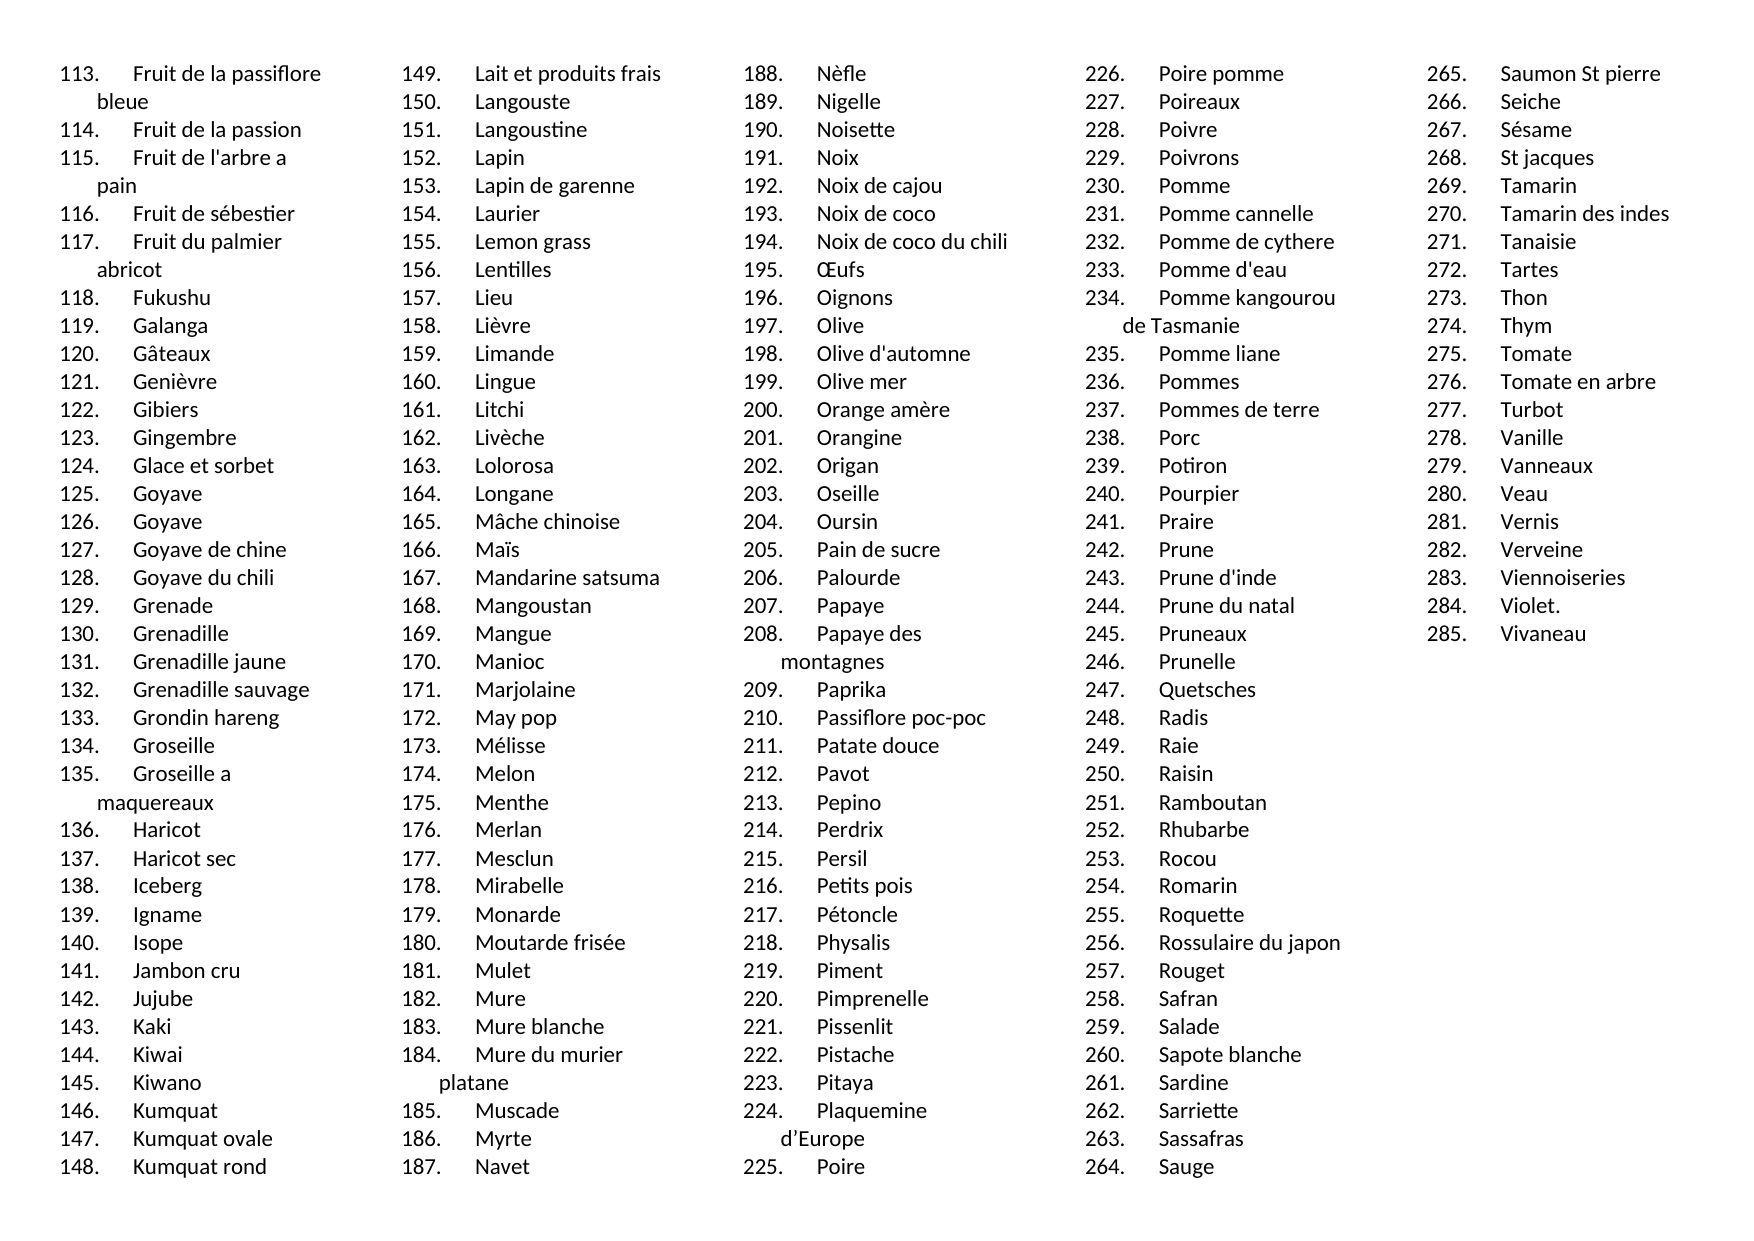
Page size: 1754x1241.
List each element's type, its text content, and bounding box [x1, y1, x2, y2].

list Grenadille sauvage [59, 676, 327, 703]
list Pepino [743, 788, 1011, 816]
list Ramboutan [1085, 788, 1353, 816]
list Mirabelle [401, 872, 669, 900]
list Jambon cru [59, 956, 327, 984]
list Olive [743, 311, 1011, 339]
list Nèfle [743, 59, 1011, 87]
list Pitaya [743, 1068, 1011, 1096]
list Oseille [743, 479, 1011, 507]
list Paprika [743, 676, 1011, 703]
list Navet [401, 1152, 669, 1180]
list Papaye [743, 591, 1011, 619]
list Kumquat ovale [59, 1124, 327, 1152]
list Pruneaux [1085, 619, 1353, 647]
list Oignons [743, 283, 1011, 311]
list Mâche chinoise [401, 507, 669, 535]
list Kumquat rond [59, 1152, 327, 1180]
list Pomme liane [1085, 339, 1353, 367]
list Noix de coco du chili [743, 227, 1011, 255]
list Veau [1427, 479, 1695, 507]
list Rocou [1085, 844, 1353, 872]
list Raie [1085, 732, 1353, 759]
list Oursin [743, 507, 1011, 535]
list Pomme kangourou de Tasmanie [1085, 283, 1353, 339]
list Œufs [743, 255, 1011, 283]
list Turbot [1427, 395, 1695, 423]
list Papaye des montagnes [743, 619, 1011, 676]
list Olive d'automne [743, 339, 1011, 367]
list Roquette [1085, 900, 1353, 928]
list Poivre [1085, 115, 1353, 143]
list Prunelle [1085, 647, 1353, 676]
list Gibiers [59, 395, 327, 423]
list Pomme [1085, 171, 1353, 199]
list Safran [1085, 984, 1353, 1012]
list Pomme d'eau [1085, 255, 1353, 283]
list Limande [401, 339, 669, 367]
list Poire pomme [1085, 59, 1353, 87]
list Galanga [59, 311, 327, 339]
list Goyave de chine [59, 535, 327, 563]
list Pourpier [1085, 479, 1353, 507]
list Thym [1427, 311, 1695, 339]
list Sauge [1085, 1152, 1353, 1180]
list Pomme de cythere [1085, 227, 1353, 255]
list Longane [401, 479, 669, 507]
list Raisin [1085, 759, 1353, 788]
list Fruit du palmier abricot [59, 227, 327, 283]
list Groseille a maquereaux [59, 759, 327, 816]
list Igname [59, 900, 327, 928]
list Fruit de sébestier [59, 199, 327, 227]
list Persil [743, 844, 1011, 872]
list Lièvre [401, 311, 669, 339]
list Lolorosa [401, 451, 669, 479]
list Grenadille jaune [59, 647, 327, 676]
list Sassafras [1085, 1124, 1353, 1152]
list Pomme cannelle [1085, 199, 1353, 227]
list Sésame [1427, 115, 1695, 143]
list Jujube [59, 984, 327, 1012]
list Petits pois [743, 872, 1011, 900]
list St jacques [1427, 143, 1695, 171]
list Pistache [743, 1040, 1011, 1068]
list Vanneaux [1427, 451, 1695, 479]
list Sardine [1085, 1068, 1353, 1096]
list Vanille [1427, 423, 1695, 451]
list Sarriette [1085, 1096, 1353, 1124]
list Livèche [401, 423, 669, 451]
list Romarin [1085, 872, 1353, 900]
list Sapote blanche [1085, 1040, 1353, 1068]
list Olive mer [743, 367, 1011, 395]
list Saumon St pierre [1427, 59, 1695, 87]
list Plaquemine d’Europe [743, 1096, 1011, 1152]
list Fruit de la passion [59, 115, 327, 143]
list Rossulaire du japon [1085, 928, 1353, 956]
list Grondin hareng [59, 703, 327, 732]
list Rouget [1085, 956, 1353, 984]
list Poivrons [1085, 143, 1353, 171]
list Lemon grass [401, 227, 669, 255]
list Tamarin des indes [1427, 199, 1695, 227]
list Lentilles [401, 255, 669, 283]
list Rhubarbe [1085, 816, 1353, 844]
list Moutarde frisée [401, 928, 669, 956]
list Violet. [1427, 591, 1695, 619]
list Lieu [401, 283, 669, 311]
list Pissenlit [743, 1012, 1011, 1040]
list Iceberg [59, 872, 327, 900]
list Patate douce [743, 732, 1011, 759]
list Noix de cajou [743, 171, 1011, 199]
list Mélisse [401, 732, 669, 759]
list Tamarin [1427, 171, 1695, 199]
list Mangoustan [401, 591, 669, 619]
list Tomate en arbre [1427, 367, 1695, 395]
list Orange amère [743, 395, 1011, 423]
list Laurier [401, 199, 669, 227]
list Pavot [743, 759, 1011, 788]
list Tomate [1427, 339, 1695, 367]
list Fukushu [59, 283, 327, 311]
list Physalis [743, 928, 1011, 956]
list Quetsches [1085, 676, 1353, 703]
list Isope [59, 928, 327, 956]
list Myrte [401, 1124, 669, 1152]
list Noisette [743, 115, 1011, 143]
list Mesclun [401, 844, 669, 872]
list Perdrix [743, 816, 1011, 844]
list Monarde [401, 900, 669, 928]
list Kiwai [59, 1040, 327, 1068]
list Kiwano [59, 1068, 327, 1096]
list Seiche [1427, 87, 1695, 115]
list Mandarine satsuma [401, 563, 669, 591]
list Kaki [59, 1012, 327, 1040]
list Vivaneau [1427, 619, 1695, 647]
list Vernis [1427, 507, 1695, 535]
list Gingembre [59, 423, 327, 451]
list Mangue [401, 619, 669, 647]
list Pétoncle [743, 900, 1011, 928]
list Kumquat [59, 1096, 327, 1124]
list Gâteaux [59, 339, 327, 367]
list Prune [1085, 535, 1353, 563]
list Pain de sucre [743, 535, 1011, 563]
list Melon [401, 759, 669, 788]
list Tanaisie [1427, 227, 1695, 255]
list Menthe [401, 788, 669, 816]
list Orangine [743, 423, 1011, 451]
list Noix de coco [743, 199, 1011, 227]
list Piment [743, 956, 1011, 984]
list Pommes [1085, 367, 1353, 395]
list Origan [743, 451, 1011, 479]
list Viennoiseries [1427, 563, 1695, 591]
list May pop [401, 703, 669, 732]
list Maïs [401, 535, 669, 563]
list Praire [1085, 507, 1353, 535]
list Muscade [401, 1096, 669, 1124]
list Radis [1085, 703, 1353, 732]
list Mure [401, 984, 669, 1012]
list Haricot [59, 816, 327, 844]
list Lapin [401, 143, 669, 171]
list Marjolaine [401, 676, 669, 703]
list Manioc [401, 647, 669, 676]
list Mulet [401, 956, 669, 984]
list Potiron [1085, 451, 1353, 479]
list Tartes [1427, 255, 1695, 283]
list Lingue [401, 367, 669, 395]
list Litchi [401, 395, 669, 423]
list Thon [1427, 283, 1695, 311]
list Fruit de la passiflore bleue [59, 59, 327, 115]
list Salade [1085, 1012, 1353, 1040]
list Poireaux [1085, 87, 1353, 115]
list Langoustine [401, 115, 669, 143]
list Goyave [59, 479, 327, 507]
list Goyave [59, 507, 327, 535]
list Genièvre [59, 367, 327, 395]
list Porc [1085, 423, 1353, 451]
list Goyave du chili [59, 563, 327, 591]
list Prune du natal [1085, 591, 1353, 619]
list Grenadille [59, 619, 327, 647]
list Langouste [401, 87, 669, 115]
list Haricot sec [59, 844, 327, 872]
list Groseille [59, 732, 327, 759]
list Nigelle [743, 87, 1011, 115]
list Mure du murier platane [401, 1040, 669, 1096]
list Passiflore poc-poc [743, 703, 1011, 732]
list Palourde [743, 563, 1011, 591]
list Grenade [59, 591, 327, 619]
list Prune d'inde [1085, 563, 1353, 591]
list Mure blanche [401, 1012, 669, 1040]
list Fruit de l'arbre a pain [59, 143, 327, 199]
list Verveine [1427, 535, 1695, 563]
list Poire [743, 1152, 1011, 1180]
list Lait et produits frais [401, 59, 669, 87]
list Merlan [401, 816, 669, 844]
list Lapin de garenne [401, 171, 669, 199]
list Pommes de terre [1085, 395, 1353, 423]
list Pimprenelle [743, 984, 1011, 1012]
list Glace et sorbet [59, 451, 327, 479]
list Noix [743, 143, 1011, 171]
